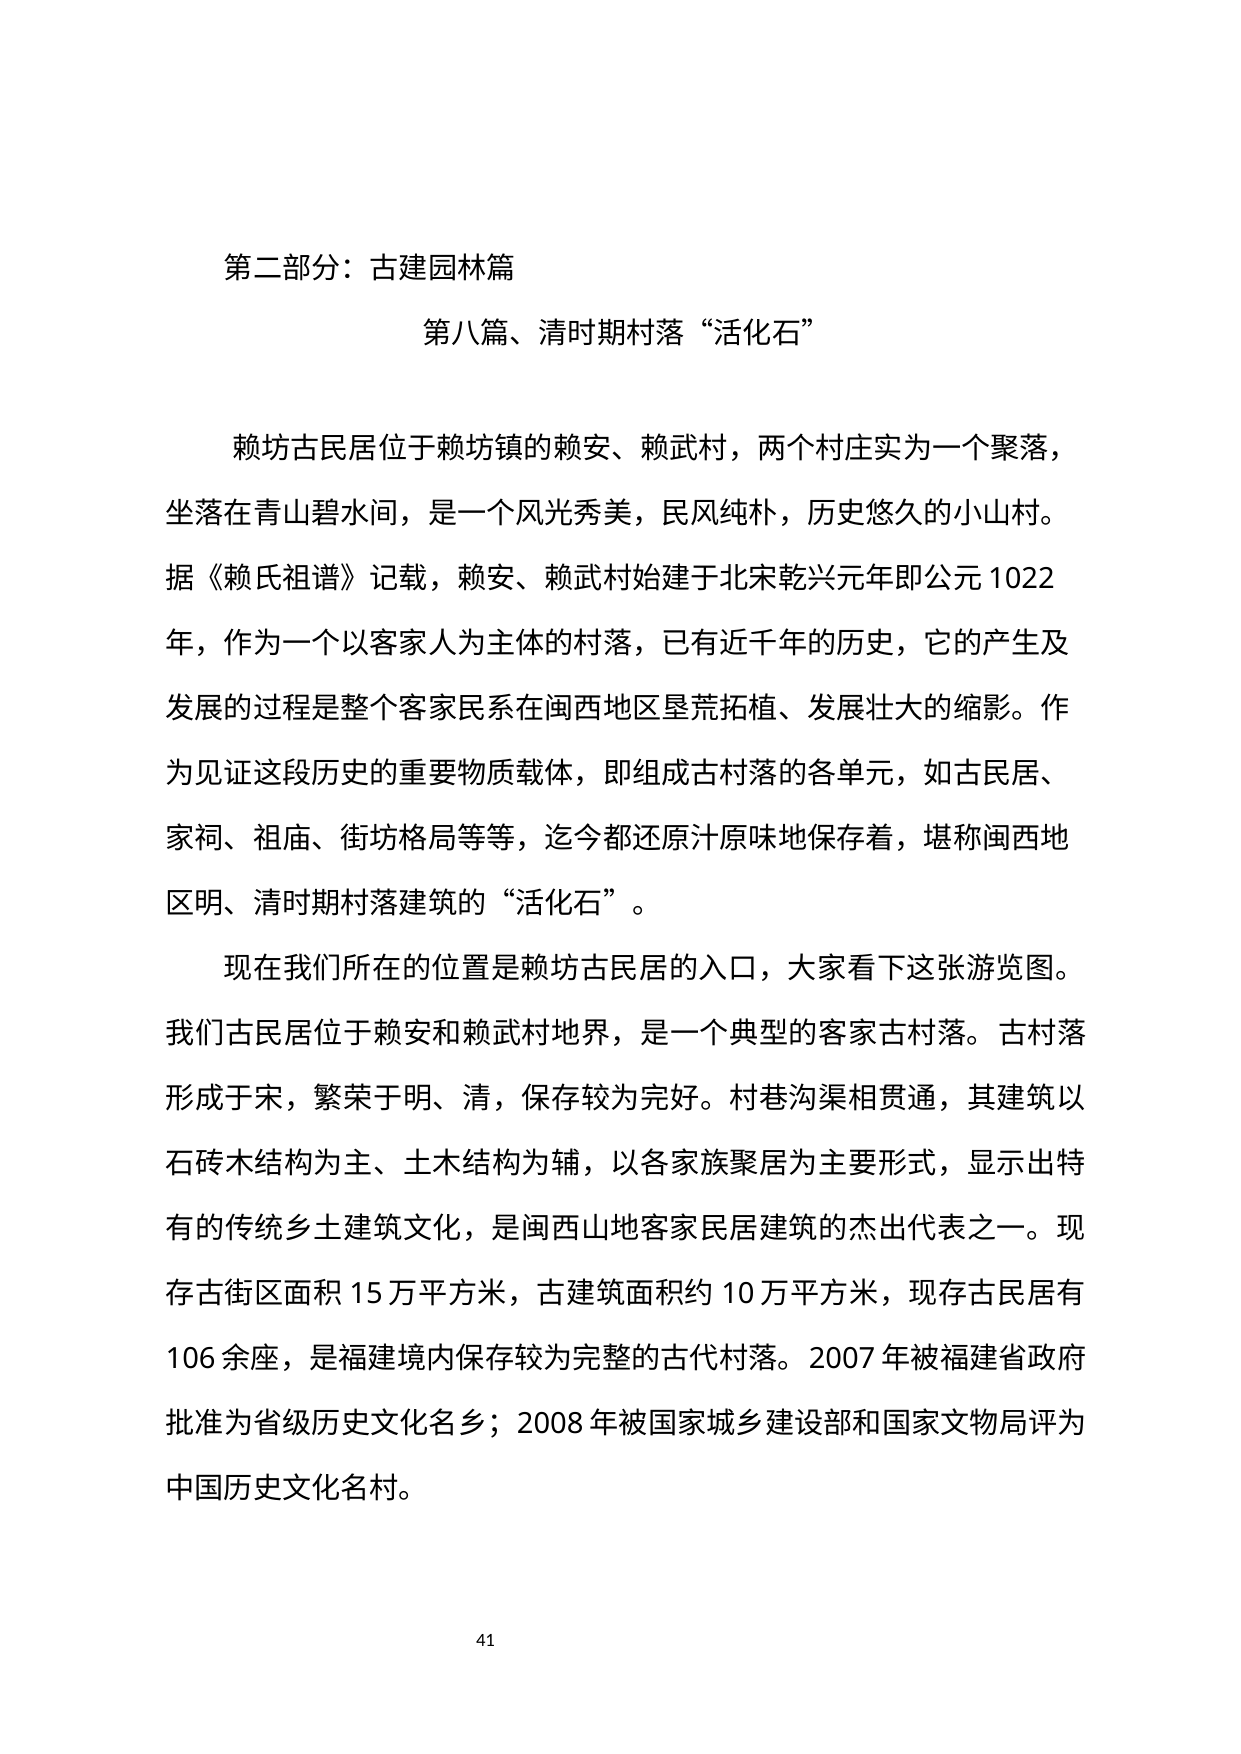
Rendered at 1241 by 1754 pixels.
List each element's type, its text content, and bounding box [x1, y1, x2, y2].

text 第八篇、清时期村落“活化石” [165, 298, 1087, 363]
text 第二部分：古建园林篇 [165, 233, 1087, 298]
text 赖坊古民居位于赖坊镇的赖安、赖武村，两个村庄实为一个聚落，坐落在青山碧水间，是一个风光秀美，民风纯朴，历史悠久的小山村。据《赖氏祖谱》记载，赖安、赖武村始建于北宋乾兴元年即公元1022年，作为一个以客家人为主体的村落，已有近千年的历史，它的产生及发展的过程是整个客家民系在闽西地区垦荒拓植、发展壮大的缩影。作为见证这段历史的重要物质载体，即组成古村落的各单元，如古民居、家祠、祖庙、街坊格局等等，迄今都还原汁原味地保存着，堪称闽西地区明、清时期村落建筑的“活化石”。 [165, 413, 1087, 933]
text 现在我们所在的位置是赖坊古民居的入口，大家看下这张游览图。我们古民居位于赖安和赖武村地界，是一个典型的客家古村落。古村落形成于宋，繁荣于明、清，保存较为完好。村巷沟渠相贯通，其建筑以石砖木结构为主、土木结构为辅，以各家族聚居为主要形式，显示出特有的传统乡土建筑文化，是闽西山地客家民居建筑的杰出代表之一。现存古街区面积15万平方米，古建筑面积约10万平方米，现存古民居有106余座，是福建境内保存较为完整的古代村落。2007年被福建省政府批准为省级历史文化名乡；2008年被国家城乡建设部和国家文物局评为中国历史文化名村。 [165, 933, 1087, 1518]
